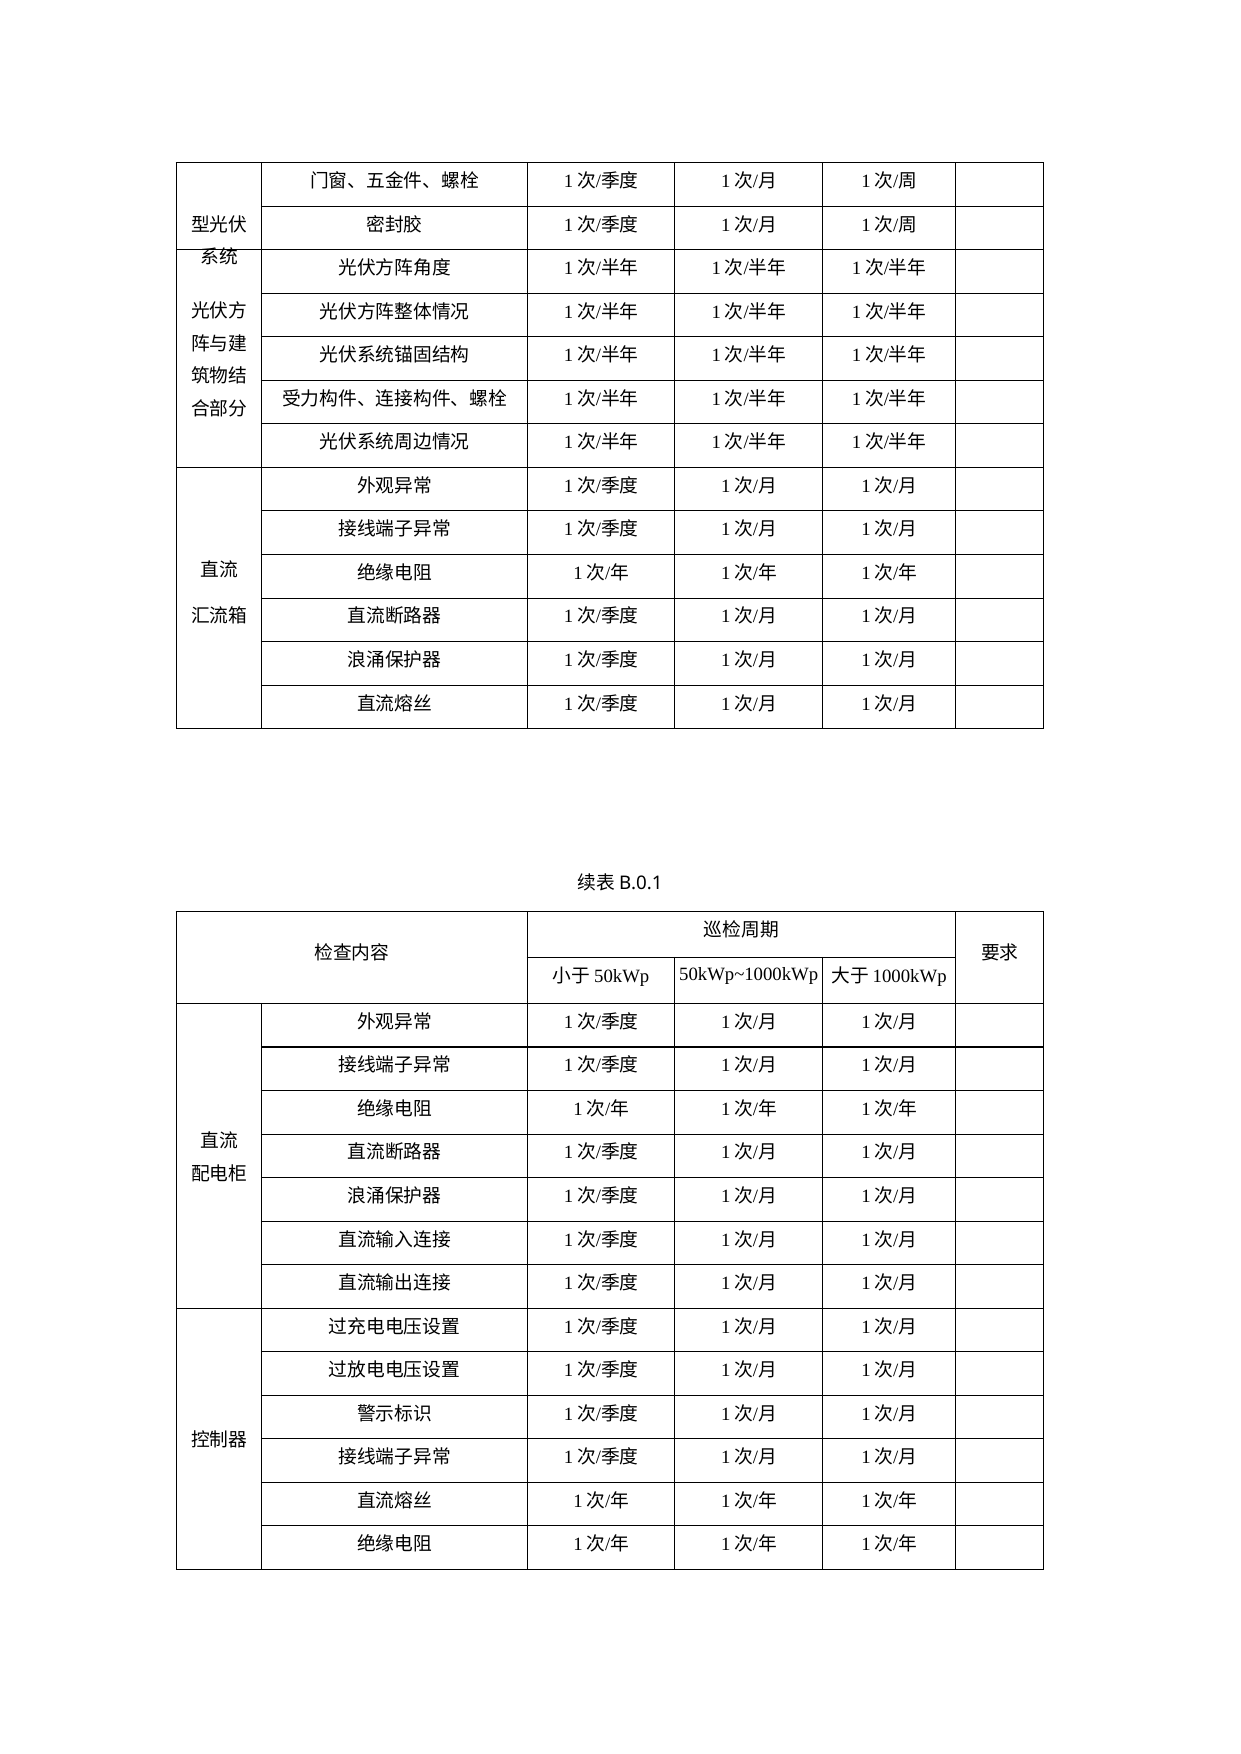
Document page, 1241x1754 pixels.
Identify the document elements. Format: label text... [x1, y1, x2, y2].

table_cell [956, 1004, 1043, 1046]
table_cell 光伏方阵角度 [262, 250, 527, 293]
table_cell 1次/年 [528, 1483, 674, 1525]
table_cell 直流断路器 [262, 1135, 527, 1177]
table_cell 1次/月 [675, 1135, 822, 1177]
table_cell 1次/季度 [528, 686, 674, 728]
table_cell 1次/月 [823, 1439, 955, 1482]
table_cell [956, 250, 1043, 293]
table_cell 1次/季度 [528, 1004, 674, 1046]
table_cell [956, 1396, 1043, 1438]
table_cell 1次/月 [823, 686, 955, 728]
table_cell 浪涌保护器 [262, 642, 527, 684]
table_cell 1次/月 [675, 599, 822, 641]
table_cell 1次/年 [675, 1091, 822, 1133]
table_cell 1次/月 [675, 511, 822, 554]
table_cell 1次/半年 [528, 381, 674, 423]
table_cell 1次/半年 [675, 294, 822, 336]
table_cell 密封胶 [262, 207, 527, 249]
table_cell 1次/年 [528, 1091, 674, 1133]
table_cell 光伏系统周边情况 [262, 424, 527, 467]
table_cell 50kWp~1000kWp [675, 958, 822, 1003]
table_cell 1次/月 [675, 1309, 822, 1351]
table_cell 1次/半年 [823, 424, 955, 467]
table_cell 直流 汇流箱 [177, 468, 261, 728]
table_cell 1次/月 [675, 207, 822, 249]
table_cell [956, 686, 1043, 728]
table_cell 1次/月 [823, 1352, 955, 1395]
table_cell 直流断路器 [262, 599, 527, 641]
table_cell [956, 599, 1043, 641]
table_cell 光伏方阵整体情况 [262, 294, 527, 336]
table_cell 1次/月 [675, 1265, 822, 1308]
table_cell 1次/月 [675, 1352, 822, 1395]
table_cell [956, 1091, 1043, 1133]
table_cell 1次/月 [675, 1222, 822, 1264]
table_cell 1次/季度 [528, 599, 674, 641]
table_cell 1次/月 [823, 1178, 955, 1221]
table_cell 1次/月 [823, 1396, 955, 1438]
table_cell 1次/月 [675, 1048, 822, 1090]
table_cell 1次/年 [528, 1526, 674, 1569]
table_header 要求 [956, 912, 1043, 1003]
table_cell 绝缘电阻 [262, 555, 527, 597]
table_cell 过充电电压设置 [262, 1309, 527, 1351]
table_cell 1次/半年 [823, 250, 955, 293]
table_cell 1次/年 [675, 1483, 822, 1525]
table_cell 1次/月 [823, 468, 955, 510]
table_cell [956, 1265, 1043, 1308]
table_cell 1次/月 [675, 1439, 822, 1482]
table_cell 1次/月 [823, 1135, 955, 1177]
table_cell 控制器 [177, 1309, 261, 1569]
table_cell 接线端子异常 [262, 1439, 527, 1482]
table_cell 1次/季度 [528, 1048, 674, 1090]
table_cell 1次/季度 [528, 1222, 674, 1264]
table_cell 外观异常 [262, 1004, 527, 1046]
table_cell 1次/月 [675, 468, 822, 510]
table_cell [956, 1135, 1043, 1177]
table_cell 1次/季度 [528, 207, 674, 249]
table_cell [956, 207, 1043, 249]
table_cell 1次/月 [823, 1222, 955, 1264]
table_cell 1次/季度 [528, 1396, 674, 1438]
table_cell [956, 381, 1043, 423]
table_cell 门窗、五金件、螺栓 [262, 163, 527, 206]
table_cell 1次/半年 [528, 294, 674, 336]
table_cell 1次/月 [823, 1309, 955, 1351]
table_cell 1次/半年 [528, 250, 674, 293]
table_cell [956, 1048, 1043, 1090]
table_cell 1次/周 [823, 163, 955, 206]
table_cell 1次/月 [823, 642, 955, 684]
table_cell [956, 424, 1043, 467]
table_cell [956, 1439, 1043, 1482]
table_cell 1次/月 [675, 1178, 822, 1221]
table_cell 直流输入连接 [262, 1222, 527, 1264]
table_cell 1次/年 [823, 1483, 955, 1525]
text 续表B.0.1 [187, 865, 1053, 897]
table_cell 1次/季度 [528, 642, 674, 684]
table_cell 大于1000kWp [823, 958, 955, 1003]
table_cell 直流输出连接 [262, 1265, 527, 1308]
table_cell [956, 163, 1043, 206]
table_cell 绝缘电阻 [262, 1091, 527, 1133]
table_cell 1次/季度 [528, 1309, 674, 1351]
table_cell 1次/年 [675, 555, 822, 597]
table_cell 接线端子异常 [262, 1048, 527, 1090]
table_cell 1次/月 [675, 1004, 822, 1046]
table_cell 1次/月 [675, 1396, 822, 1438]
table_cell 1次/半年 [675, 424, 822, 467]
table_cell 1次/半年 [675, 337, 822, 380]
table_cell [956, 1352, 1043, 1395]
table_cell [956, 1178, 1043, 1221]
table_cell 1次/季度 [528, 1439, 674, 1482]
table_cell 1次/半年 [675, 381, 822, 423]
table_cell 1次/月 [675, 686, 822, 728]
table_cell 1次/半年 [675, 250, 822, 293]
table_cell 接线端子异常 [262, 511, 527, 554]
table_cell 1次/年 [528, 555, 674, 597]
table_cell 1次/年 [823, 1091, 955, 1133]
table_cell 1次/半年 [823, 337, 955, 380]
table_cell [956, 642, 1043, 684]
table_cell [956, 1309, 1043, 1351]
table_cell 外观异常 [262, 468, 527, 510]
table_cell 光伏方阵与建筑物结合部分 [177, 250, 261, 467]
table_cell [956, 1483, 1043, 1525]
table_cell 1次/年 [675, 1526, 822, 1569]
table_cell 过放电电压设置 [262, 1352, 527, 1395]
table_cell 受力构件、连接构件、螺栓 [262, 381, 527, 423]
table_cell 1次/季度 [528, 468, 674, 510]
table_cell 直流熔丝 [262, 1483, 527, 1525]
table_cell [956, 337, 1043, 380]
table_cell 1次/半年 [823, 381, 955, 423]
table_cell [956, 294, 1043, 336]
table_cell 光伏系统锚固结构 [262, 337, 527, 380]
table_cell 1次/季度 [528, 1265, 674, 1308]
table_cell [956, 1526, 1043, 1569]
table_cell 1次/月 [823, 1265, 955, 1308]
table_cell 1次/季度 [528, 163, 674, 206]
table_header 检查内容 [177, 912, 527, 1003]
table_cell 绝缘电阻 [262, 1526, 527, 1569]
table_cell 1次/季度 [528, 1178, 674, 1221]
table_cell [956, 1222, 1043, 1264]
table_cell 1次/月 [675, 642, 822, 684]
table_cell 1次/月 [823, 599, 955, 641]
table_cell 直流熔丝 [262, 686, 527, 728]
table_cell 1次/半年 [823, 294, 955, 336]
table_cell 1次/月 [823, 511, 955, 554]
table_cell 1次/月 [675, 163, 822, 206]
table_cell 1次/季度 [528, 511, 674, 554]
table_cell [956, 555, 1043, 597]
table_cell [956, 468, 1043, 510]
table_cell 1次/季度 [528, 1135, 674, 1177]
table_cell 警示标识 [262, 1396, 527, 1438]
table_cell 小于50kWp [528, 958, 674, 1003]
table_cell [956, 511, 1043, 554]
table_header 巡检周期 [528, 912, 955, 957]
table_cell 浪涌保护器 [262, 1178, 527, 1221]
table_cell 1次/年 [823, 555, 955, 597]
table_cell 1次/月 [823, 1004, 955, 1046]
table_cell 直流 配电柜 [177, 1004, 261, 1308]
table_cell 1次/年 [823, 1526, 955, 1569]
table_cell 1次/月 [823, 1048, 955, 1090]
table_cell 1次/周 [823, 207, 955, 249]
table_cell 1次/半年 [528, 337, 674, 380]
table_cell 1次/半年 [528, 424, 674, 467]
table_cell 1次/季度 [528, 1352, 674, 1395]
